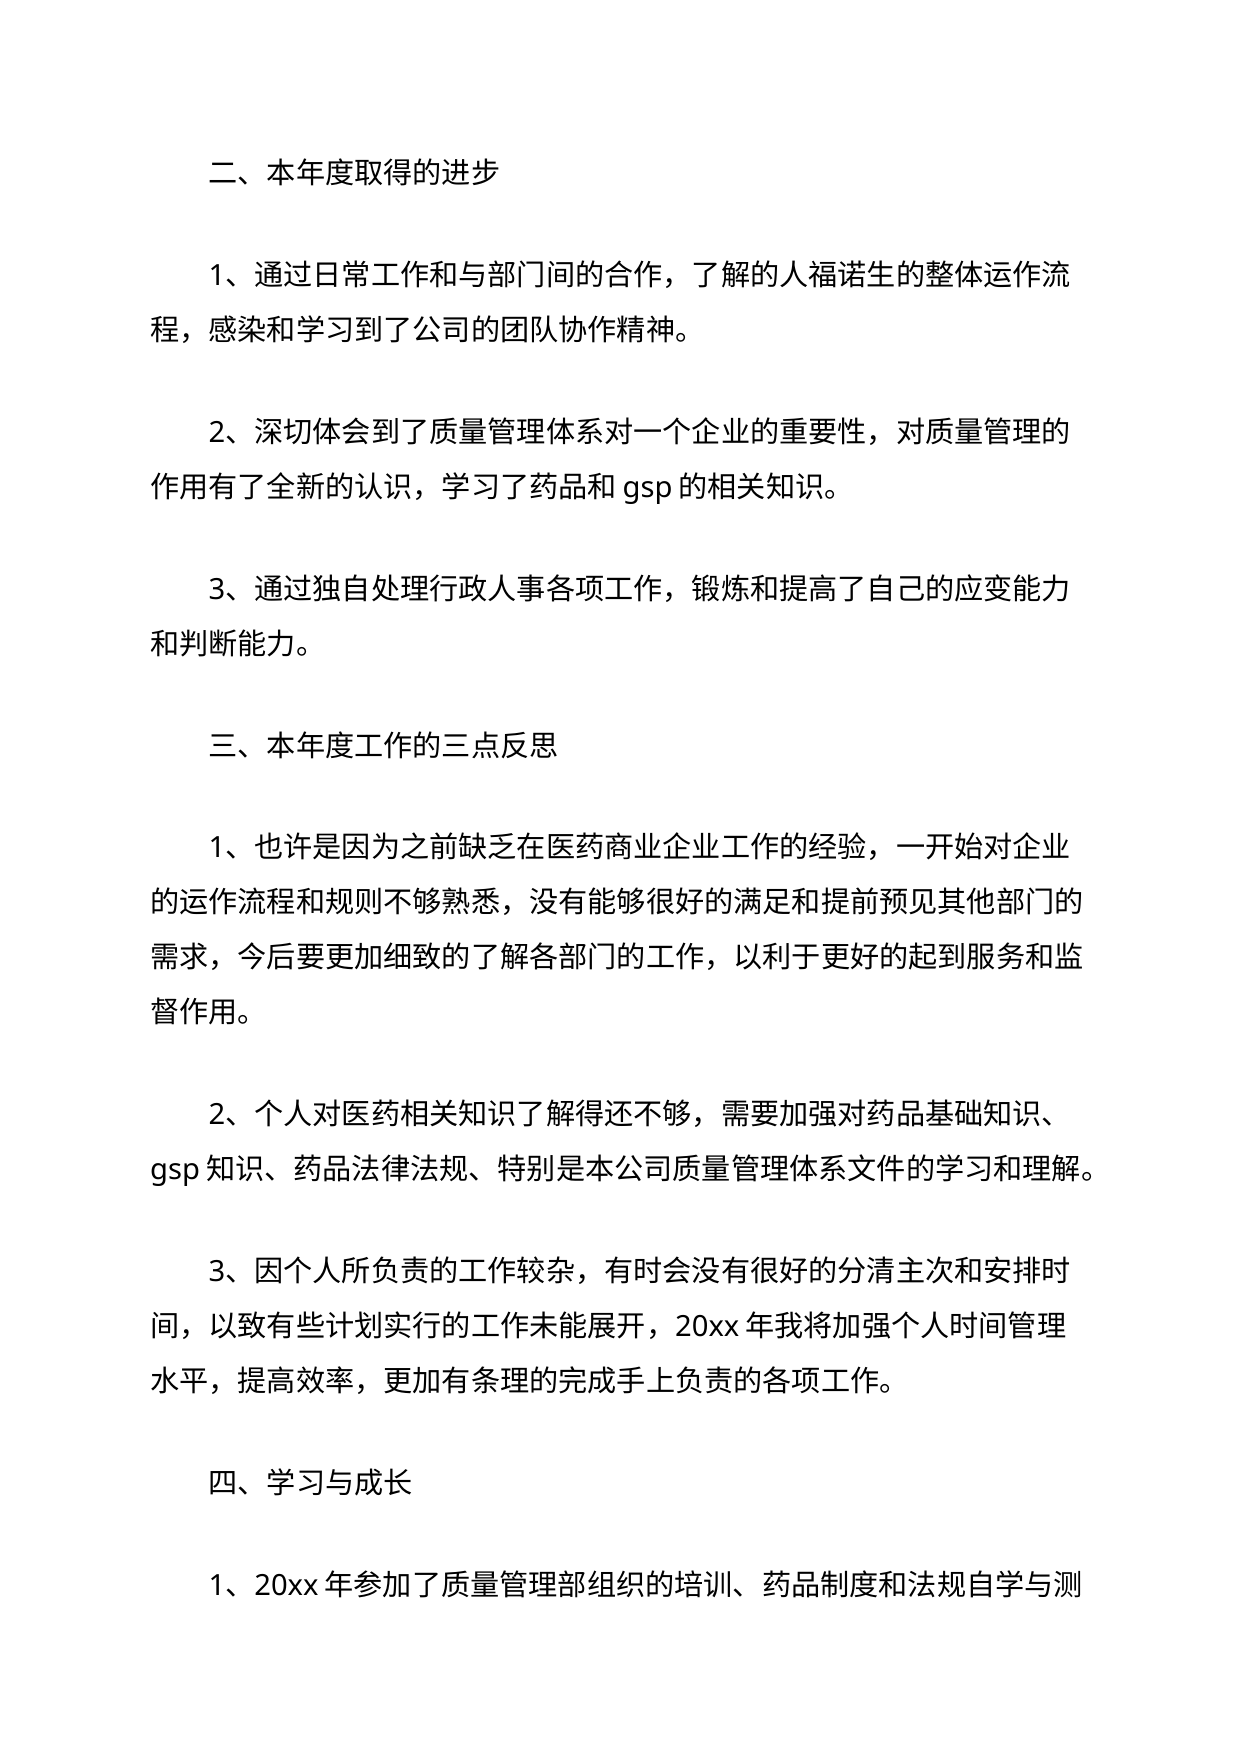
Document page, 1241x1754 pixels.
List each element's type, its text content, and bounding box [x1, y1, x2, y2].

text 2、深切体会到了质量管理体系对一个企业的重要性，对质量管理的作用有了全新的认识，学习了药品和gsp的相关知识。 [150, 408, 1090, 506]
text 2、个人对医药相关知识了解得还不够，需要加强对药品基础知识、gsp知识、药品法律法规、特别是本公司质量管理体系文件的学习和理解。 [150, 1091, 1090, 1188]
text 3、通过独自处理行政人事各项工作，锻炼和提高了自己的应变能力和判断能力。 [150, 566, 1090, 663]
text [150, 1561, 1090, 1603]
text 二、本年度取得的进步 [150, 150, 1090, 192]
text 1、通过日常工作和与部门间的合作，了解的人福诺生的整体运作流程，感染和学习到了公司的团队协作精神。 [150, 252, 1090, 349]
text 四、学习与成长 [150, 1459, 1090, 1502]
text 三、本年度工作的三点反思 [150, 722, 1090, 764]
text 1、也许是因为之前缺乏在医药商业企业工作的经验，一开始对企业的运作流程和规则不够熟悉，没有能够很好的满足和提前预见其他部门的需求，今后要更加细致的了解各部门的工作，以利于更好的起到服务和监督作用。 [150, 824, 1090, 1031]
text 3、因个人所负责的工作较杂，有时会没有很好的分清主次和安排时间，以致有些计划实行的工作未能展开，20xx年我将加强个人时间管理水平，提高效率，更加有条理的完成手上负责的各项工作。 [150, 1248, 1090, 1400]
